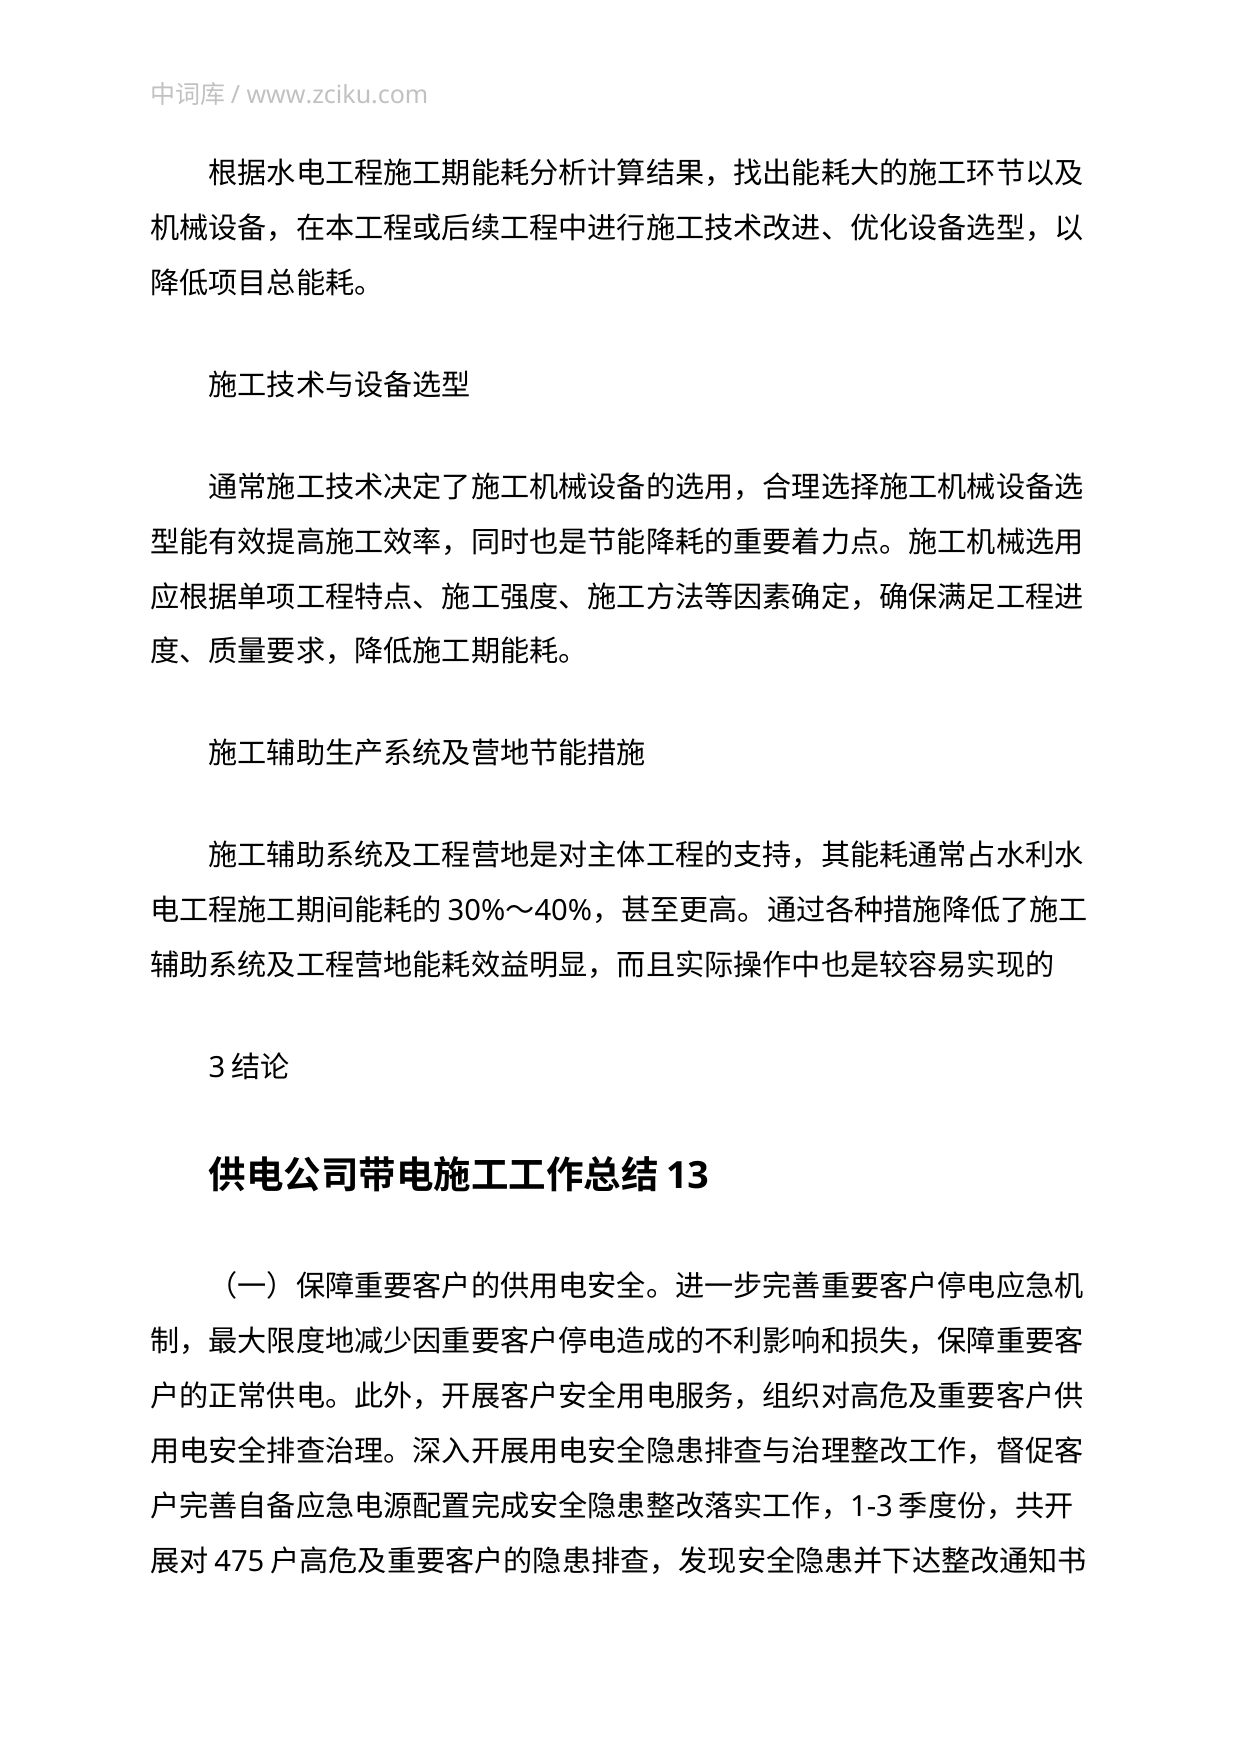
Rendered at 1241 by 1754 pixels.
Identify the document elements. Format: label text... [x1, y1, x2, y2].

text 3结论 [150, 1043, 1090, 1086]
text 施工技术与设备选型 [150, 362, 1090, 404]
text 根据水电工程施工期能耗分析计算结果，找出能耗大的施工环节以及机械设备，在本工程或后续工程中进行施工技术改进、优化设备选型，以降低项目总能耗。 [150, 150, 1090, 302]
text 供电公司带电施工工作总结13 [150, 1145, 1090, 1200]
text 施工辅助生产系统及营地节能措施 [150, 730, 1090, 772]
text 通常施工技术决定了施工机械设备的选用，合理选择施工机械设备选型能有效提高施工效率，同时也是节能降耗的重要着力点。施工机械选用应根据单项工程特点、施工强度、施工方法等因素确定，确保满足工程进度、质量要求，降低施工期能耗。 [150, 463, 1090, 670]
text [150, 1263, 1090, 1580]
text 施工辅助系统及工程营地是对主体工程的支持，其能耗通常占水利水电工程施工期间能耗的30%～40%，甚至更高。通过各种措施降低了施工辅助系统及工程营地能耗效益明显，而且实际操作中也是较容易实现的 [150, 832, 1090, 984]
